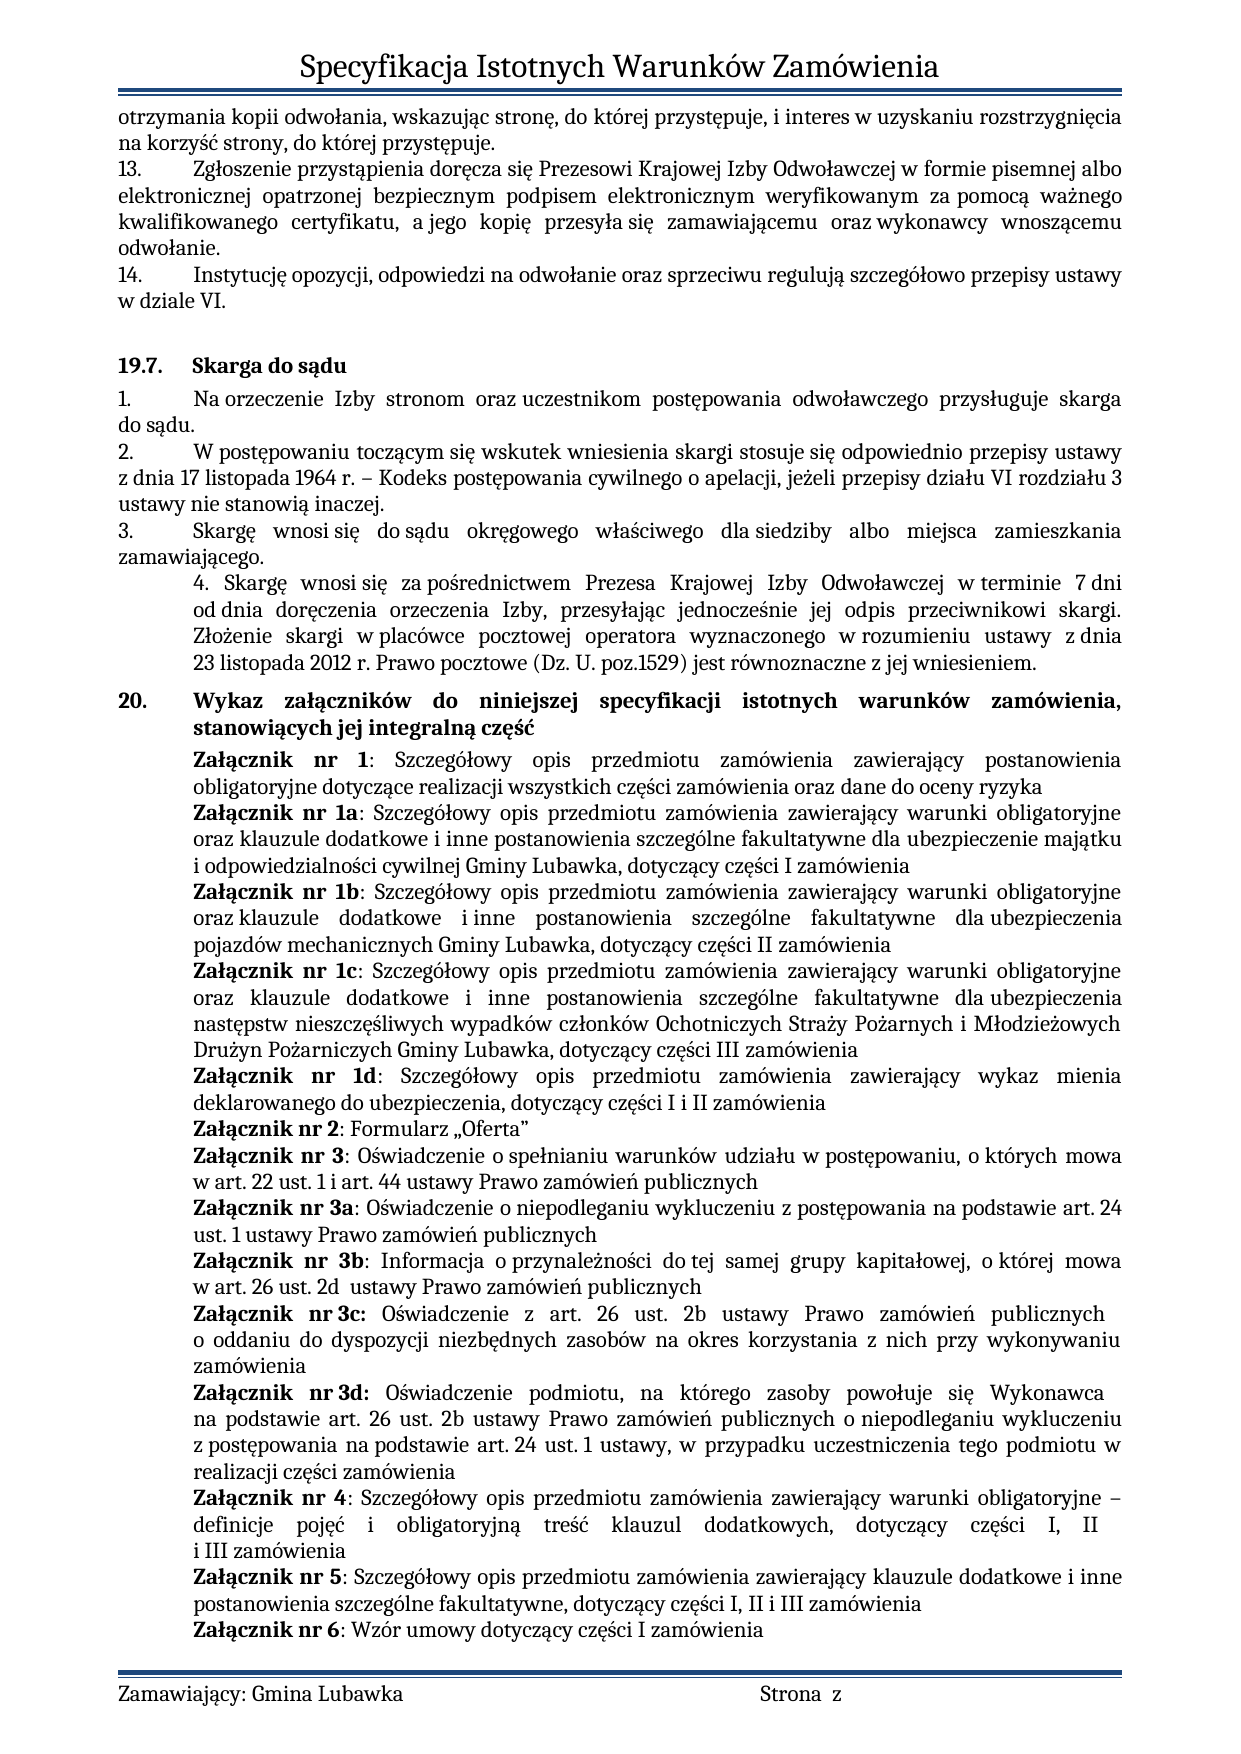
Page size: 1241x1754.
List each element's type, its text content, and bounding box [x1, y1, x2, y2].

text Załącznik nr 1b: Szczegółowy opis przedmiotu zamówienia zawierający warunki obligatoryjne oraz klauzule dodatkowe i inne postanowienia szczególne fakultatywne dla ubezpieczenia pojazdów mechanicznych Gminy Lubawka, dotyczący części II zamówienia [193, 879, 1122, 958]
text Załącznik nr 3d: Oświadczenie podmiotu, na którego zasoby powołuje się Wykonawca na podstawie art. 26 ust. 2b ustawy Prawo zamówień publicznych o niepodleganiu wykluczeniu z postępowania na podstawie art. 24 ust. 1 ustawy, w przypadku uczestniczenia tego podmiotu w realizacji części zamówienia [193, 1379, 1122, 1485]
text Załącznik nr 1c: Szczegółowy opis przedmiotu zamówienia zawierający warunki obligatoryjne oraz klauzule dodatkowe i inne postanowienia szczególne fakultatywne dla ubezpieczenia następstw nieszczęśliwych wypadków członków Ochotniczych Straży Pożarnych i Młodzieżowych Drużyn Pożarniczych Gminy Lubawka, dotyczący części III zamówienia [193, 958, 1122, 1063]
list W postępowaniu toczącym się wskutek wniesienia skargi stosuje się odpowiednio przepisy ustawy z dnia 17 listopada 1964 r. – Kodeks postępowania cywilnego o apelacji, jeżeli przepisy działu VI rozdziału 3 ustawy nie stanowią inaczej. [118, 438, 1122, 517]
text Załącznik nr 3: Oświadczenie o spełnianiu warunków udziału w postępowaniu, o których mowa w art. 22 ust. 1 i art. 44 ustawy Prawo zamówień publicznych [193, 1142, 1122, 1195]
text Załącznik nr 1d: Szczegółowy opis przedmiotu zamówienia zawierający wykaz mienia deklarowanego do ubezpieczenia, dotyczący części I i II zamówienia [193, 1063, 1122, 1116]
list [118, 103, 1122, 156]
text Załącznik nr 4: Szczegółowy opis przedmiotu zamówienia zawierający warunki obligatoryjne – definicje pojęć i obligatoryjną treść klauzul dodatkowych, dotyczący części I, II i III zamówienia [193, 1485, 1122, 1564]
text Załącznik nr 5: Szczegółowy opis przedmiotu zamówienia zawierający klauzule dodatkowe i inne postanowienia szczególne fakultatywne, dotyczący części I, II i III zamówienia [193, 1564, 1122, 1617]
list Skarga do sądu [118, 353, 1122, 379]
list Skargę wnosi się do sądu okręgowego właściwego dla siedziby albo miejsca zamieszkania zamawiającego. [118, 517, 1122, 570]
list Skargę wnosi się za pośrednictwem Prezesa Krajowej Izby Odwoławczej w terminie 7 dni od dnia doręczenia orzeczenia Izby, przesyłając jednocześnie jej odpis przeciwnikowi skargi. Złożenie skargi w placówce pocztowej operatora wyznaczonego w rozumieniu ustawy z dnia 23 listopada 2012 r. Prawo pocztowe (Dz. U. poz.1529) jest równoznaczne z jej wniesieniem. [193, 570, 1122, 676]
list Wykaz załączników do niniejszej specyfikacji istotnych warunków zamówienia, stanowiących jej integralną część [118, 688, 1122, 741]
text Załącznik nr 1a: Szczegółowy opis przedmiotu zamówienia zawierający warunki obligatoryjne oraz klauzule dodatkowe i inne postanowienia szczególne fakultatywne dla ubezpieczenie majątku i odpowiedzialności cywilnej Gminy Lubawka, dotyczący części I zamówienia [193, 800, 1122, 879]
text Załącznik nr 3b: Informacja o przynależności do tej samej grupy kapitałowej, o której mowa w art. 26 ust. 2d ustawy Prawo zamówień publicznych [193, 1248, 1122, 1301]
list Zgłoszenie przystąpienia doręcza się Prezesowi Krajowej Izby Odwoławczej w formie pisemnej albo elektronicznej opatrzonej bezpiecznym podpisem elektronicznym weryfikowanym za pomocą ważnego kwalifikowanego certyfikatu, a jego kopię przesyła się zamawiającemu oraz wykonawcy wnoszącemu odwołanie. [118, 156, 1122, 262]
text Załącznik nr 3a: Oświadczenie o niepodleganiu wykluczeniu z postępowania na podstawie art. 24 ust. 1 ustawy Prawo zamówień publicznych [193, 1195, 1122, 1248]
list Na orzeczenie Izby stronom oraz uczestnikom postępowania odwoławczego przysługuje skarga do sądu. [118, 386, 1122, 438]
text Załącznik nr 3c: Oświadczenie z art. 26 ust. 2b ustawy Prawo zamówień publicznych o oddaniu do dyspozycji niezbędnych zasobów na okres korzystania z nich przy wykonywaniu zamówienia [193, 1301, 1122, 1379]
list Instytucję opozycji, odpowiedzi na odwołanie oraz sprzeciwu regulują szczegółowo przepisy ustawy w dziale VI. [118, 262, 1122, 314]
text Załącznik nr 6: Wzór umowy dotyczący części I zamówienia [193, 1617, 1122, 1643]
text Załącznik nr 1: Szczegółowy opis przedmiotu zamówienia zawierający postanowienia obligatoryjne dotyczące realizacji wszystkich części zamówienia oraz dane do oceny ryzyka [193, 747, 1122, 800]
text Załącznik nr 2: Formularz „Oferta” [193, 1116, 1122, 1142]
